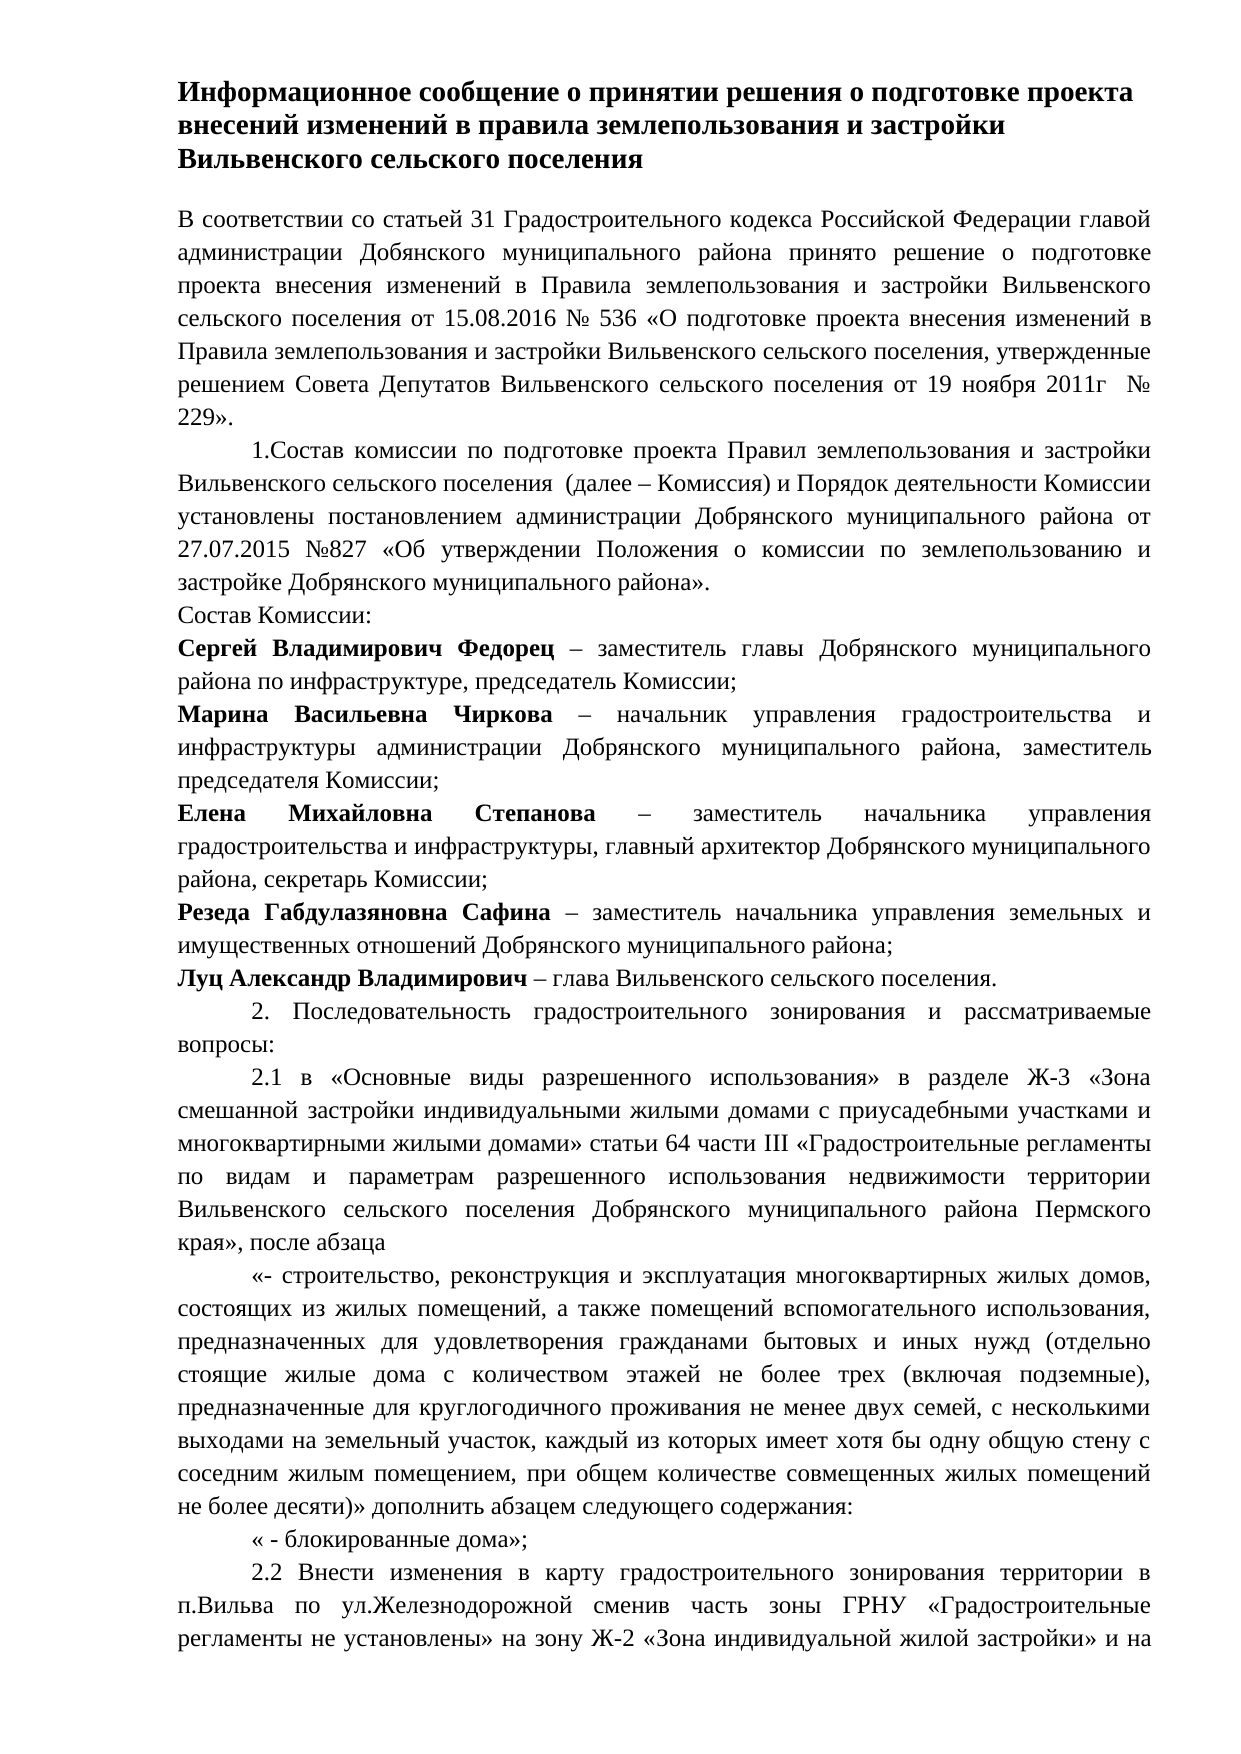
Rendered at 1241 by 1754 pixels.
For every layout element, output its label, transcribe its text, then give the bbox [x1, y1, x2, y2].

list 1.Состав комиссии по подготовке проекта Правил землепользования и застройки Вильвенского сельского поселения (далее – Комиссия) и Порядок деятельности Комиссии установлены постановлением администрации Добрянского муниципального района от 27.07.2015 №827 «Об утверждении Положения о комиссии по землепользованию и застройке Добрянского муниципального района». [177, 435, 1152, 596]
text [177, 1557, 1152, 1652]
text Елена Михайловна Степанова – заместитель начальника управления градостроительства и инфраструктуры, главный архитектор Добрянского муниципального района, секретарь Комиссии; [177, 798, 1152, 893]
text Луц Александр Владимирович – глава Вильвенского сельского поселения. [177, 963, 1152, 992]
text 2. Последовательность градостроительного зонирования и рассматриваемые вопросы: [177, 996, 1152, 1058]
text Марина Васильевна Чиркова – начальник управления градостроительства и инфраструктуры администрации Добрянского муниципального района, заместитель председателя Комиссии; [177, 699, 1152, 794]
text 2.1 в «Основные виды разрешенного использования» в разделе Ж-3 «Зона смешанной застройки индивидуальными жилыми домами с приусадебными участками и многоквартирными жилыми домами» статьи 64 части III «Градостроительные регламенты по видам и параметрам разрешенного использования недвижимости территории Вильвенского сельского поселения Добрянского муниципального района Пермского края», после абзаца [177, 1062, 1152, 1256]
text « - блокированные дома»; [177, 1524, 1152, 1553]
text Информационное сообщение о принятии решения о подготовке проекта внесений изменений в правила землепользования и застройки Вильвенского сельского поселения [177, 74, 1152, 174]
text В соответствии со статьей 31 Градостроительного кодекса Российской Федерации главой администрации Добянского муниципального района принято решение о подготовке проекта внесения изменений в Правила землепользования и застройки Вильвенского сельского поселения от 15.08.2016 № 536 «О подготовке проекта внесения изменений в Правила землепользования и застройки Вильвенского сельского поселения, утвержденные решением Совета Депутатов Вильвенского сельского поселения от 19 ноября 2011г № 229». [177, 204, 1152, 431]
text Сергей Владимирович Федорец – заместитель главы Добрянского муниципального района по инфраструктуре, председатель Комиссии; [177, 633, 1152, 695]
text «- строительство, реконструкция и эксплуатация многоквартирных жилых домов, состоящих из жилых помещений, а также помещений вспомогательного использования, предназначенных для удовлетворения гражданами бытовых и иных нужд (отдельно стоящие жилые дома с количеством этажей не более трех (включая подземные), предназначенные для круглогодичного проживания не менее двух семей, с несколькими выходами на земельный участок, каждый из которых имеет хотя бы одну общую стену с соседним жилым помещением, при общем количестве совмещенных жилых помещений не более десяти)» дополнить абзацем следующего содержания: [177, 1260, 1152, 1520]
text Состав Комиссии: [177, 600, 1152, 629]
text Резеда Габдулазяновна Сафина – заместитель начальника управления земельных и имущественных отношений Добрянского муниципального района; [177, 897, 1152, 959]
